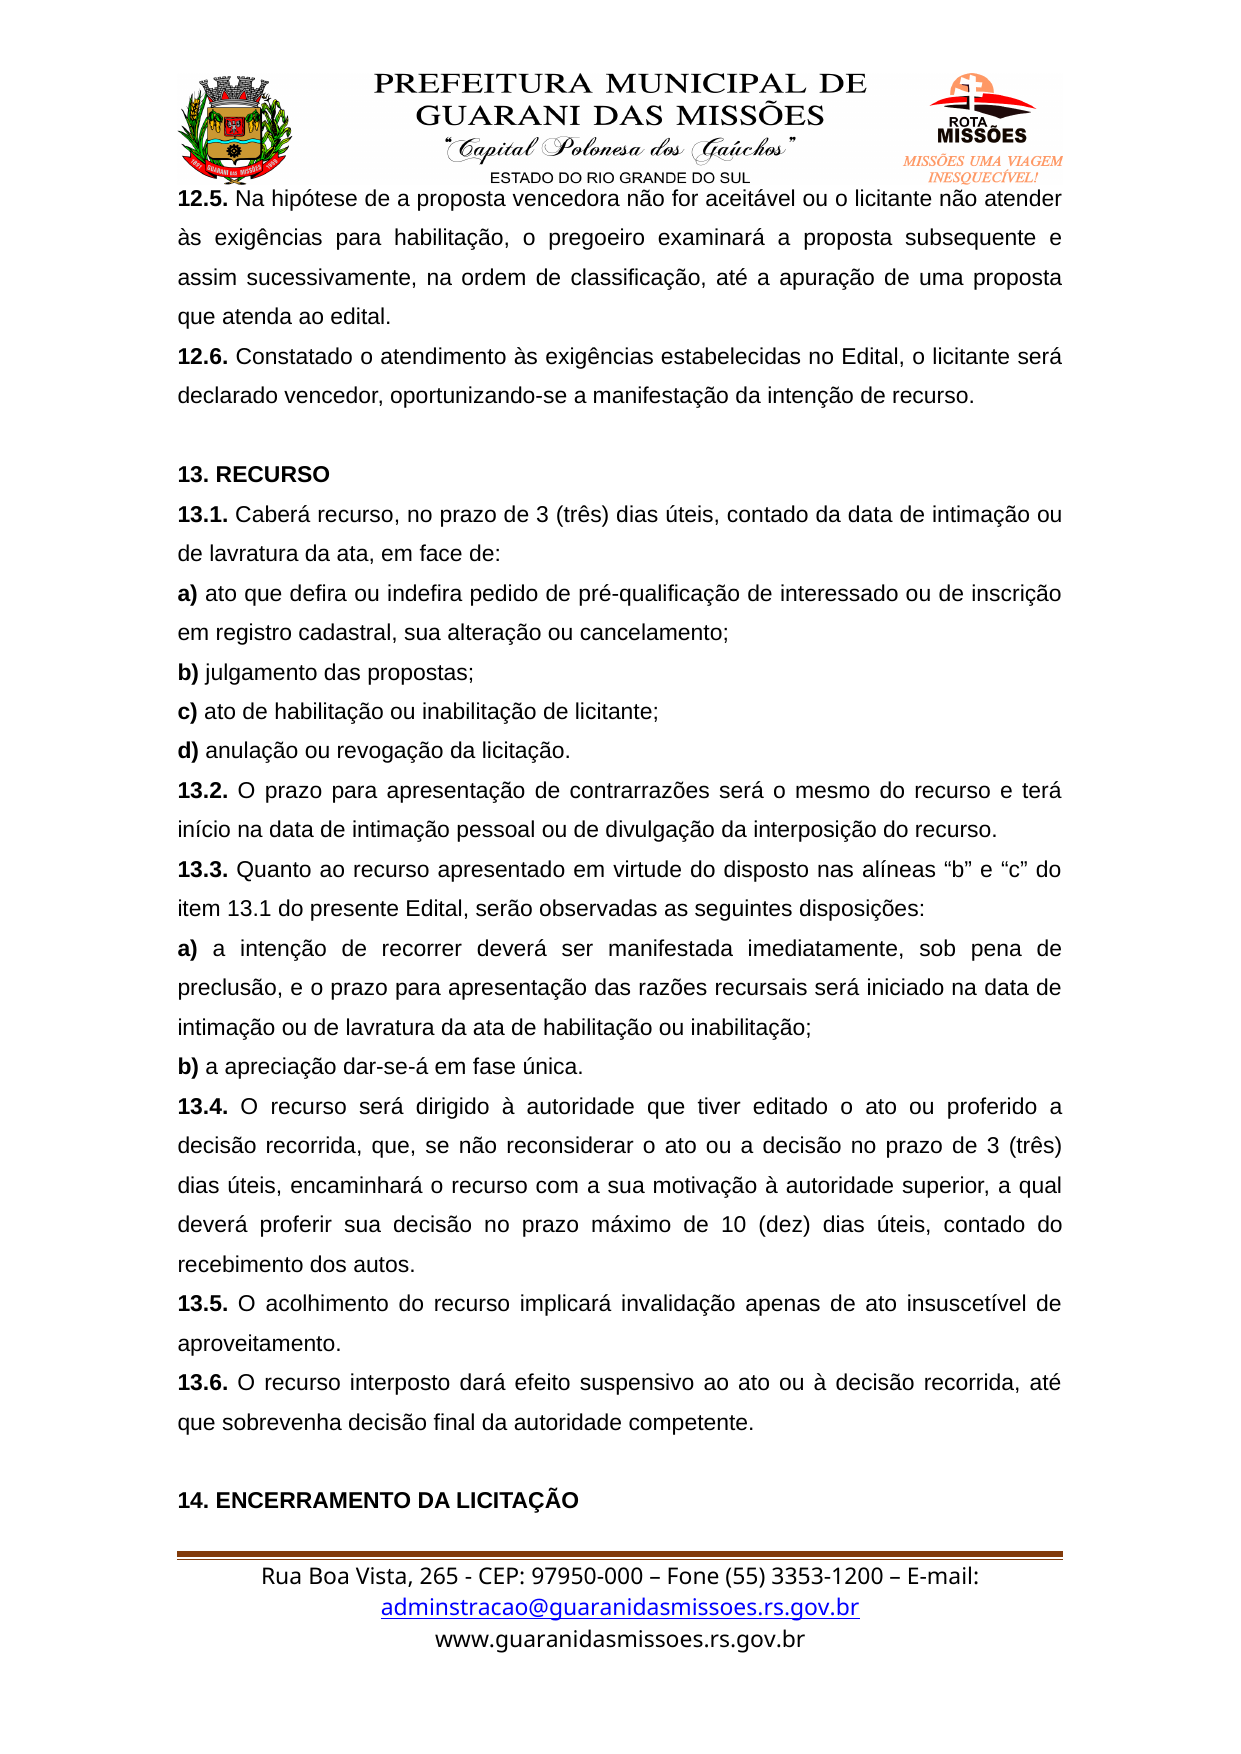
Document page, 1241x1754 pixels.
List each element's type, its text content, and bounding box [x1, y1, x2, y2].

text a) a intenção de recorrer deverá ser manifestada imediatamente, sob pena de preclusão, e o prazo para apresentação das razões recursais será iniciado na data de intimação ou de lavratura da ata de habilitação ou inabilitação; [177, 935, 1063, 1040]
text 13.2. O prazo para apresentação de contrarrazões será o mesmo do recurso e terá início na data de intimação pessoal ou de divulgação da interposição do recurso. [177, 777, 1063, 843]
text d) anulação ou revogação da licitação. [177, 737, 1063, 764]
text 14. ENCERRAMENTO DA LICITAÇÃO [177, 1487, 1063, 1514]
text 13.4. O recurso será dirigido à autoridade que tiver editado o ato ou proferido a decisão recorrida, que, se não reconsiderar o ato ou a decisão no prazo de 3 (três) dias úteis, encaminhará o recurso com a sua motivação à autoridade superior, a qual deverá proferir sua decisão no prazo máximo de 10 (dez) dias úteis, contado do recebimento dos autos. [177, 1093, 1063, 1277]
text 13.5. O acolhimento do recurso implicará invalidação apenas de ato insuscetível de aproveitamento. [177, 1290, 1063, 1356]
text 13. RECURSO [177, 461, 1063, 487]
text b) julgamento das propostas; [177, 658, 1063, 685]
text 12.6. Constatado o atendimento às exigências estabelecidas no Edital, o licitante será declarado vencedor, oportunizando-se a manifestação da intenção de recurso. [177, 343, 1063, 408]
text 13.6. O recurso interposto dará efeito suspensivo ao ato ou à decisão recorrida, até que sobrevenha decisão final da autoridade competente. [177, 1369, 1063, 1435]
picture [177, 73, 1063, 185]
text b) a apreciação dar-se-á em fase única. [177, 1053, 1063, 1079]
text 13.1. Caberá recurso, no prazo de 3 (três) dias úteis, contado da data de intimação ou de lavratura da ata, em face de: [177, 501, 1063, 566]
text 13.3. Quanto ao recurso apresentado em virtude do disposto nas alíneas “b” e “c” do item 13.1 do presente Edital, serão observadas as seguintes disposições: [177, 856, 1063, 922]
text c) ato de habilitação ou inabilitação de licitante; [177, 698, 1063, 724]
text 12.5. Na hipótese de a proposta vencedora não for aceitável ou o licitante não atender às exigências para habilitação, o pregoeiro examinará a proposta subsequente e assim sucessivamente, na ordem de classificação, até a apuração de uma proposta que atenda ao edital. [177, 185, 1063, 329]
text a) ato que defira ou indefira pedido de pré-qualificação de interessado ou de inscrição em registro cadastral, sua alteração ou cancelamento; [177, 579, 1063, 645]
